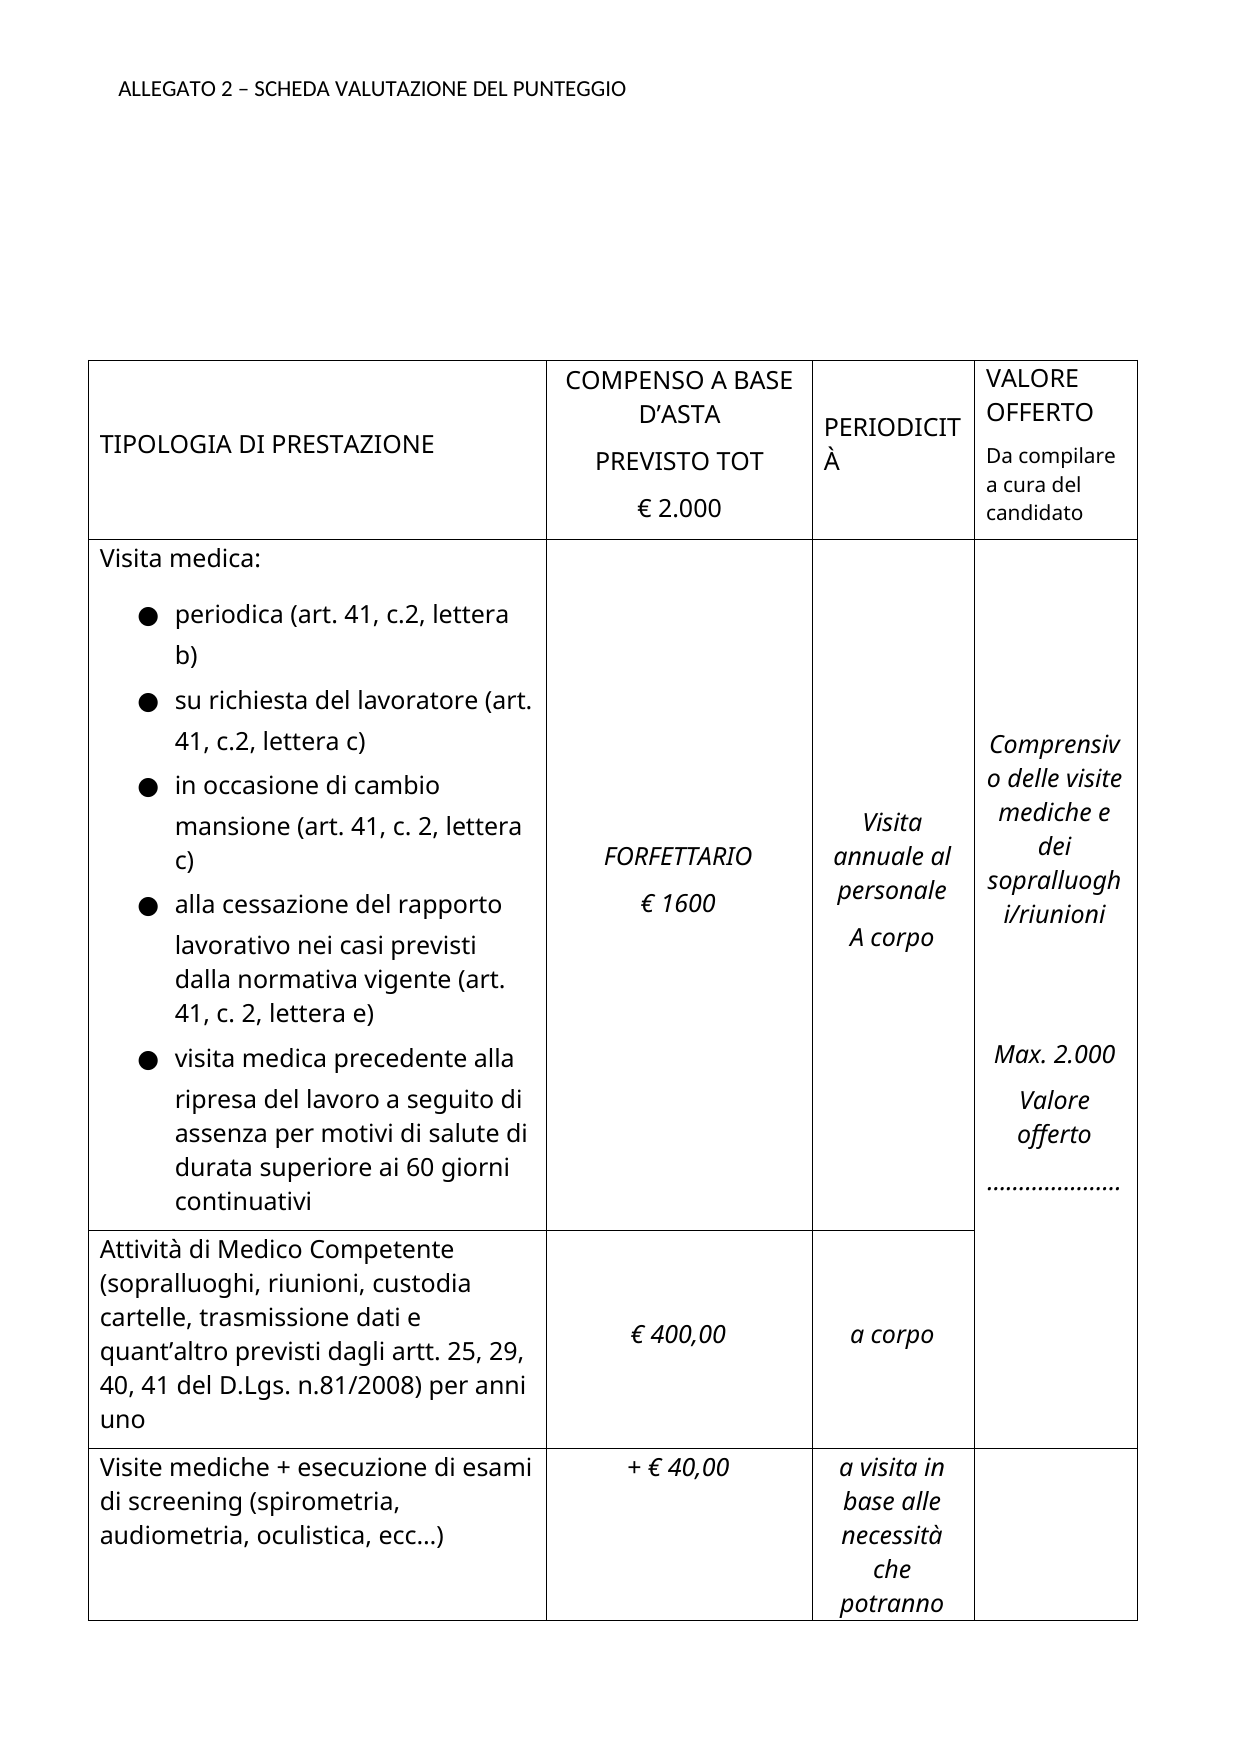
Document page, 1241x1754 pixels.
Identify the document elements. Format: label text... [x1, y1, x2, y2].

table_cell + € 40,00 [547, 1449, 812, 1619]
table_cell [975, 1449, 1137, 1619]
table_cell Visita annuale al personale A corpo [813, 540, 974, 1230]
table_header TIPOLOGIA DI PRESTAZIONE [89, 361, 546, 539]
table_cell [89, 1449, 546, 1619]
table_cell Attività di Medico Competente (sopralluoghi, riunioni, custodia cartelle, trasmissione dati e quant’altro previsti dagli artt. 25, 29, 40, 41 del D.Lgs. n.81/2008) per anni uno [89, 1231, 546, 1448]
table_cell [813, 1449, 974, 1619]
table_header COMPENSO A BASE D’ASTA PREVISTO TOT € 2.000 [547, 361, 812, 539]
table_cell € 400,00 [547, 1231, 812, 1448]
table_cell Comprensivo delle visite mediche e dei sopralluoghi/riunioni Max. 2.000 Valore offerto ………………… [975, 540, 1137, 1448]
table_cell a corpo [813, 1231, 974, 1448]
table_header VALORE OFFERTO Da compilare a cura del candidato [975, 361, 1137, 539]
table_cell FORFETTARIO € 1600 [547, 540, 812, 1230]
table_cell Visita medica: periodica (art. 41, c.2, lettera b) su richiesta del lavoratore (art. 41, c.2, lettera c) in occasione di cambio mansione (art. 41, c. 2, lettera c) alla cessazione del rapporto lavorativo nei casi previsti dalla normativa vigente (art. 41, c. 2, lettera e) visita medica precedente alla ripresa del lavoro a seguito di assenza per motivi di salute di durata superiore ai 60 giorni continuativi [89, 540, 546, 1230]
table_header PERIODICITÀ [813, 361, 974, 539]
